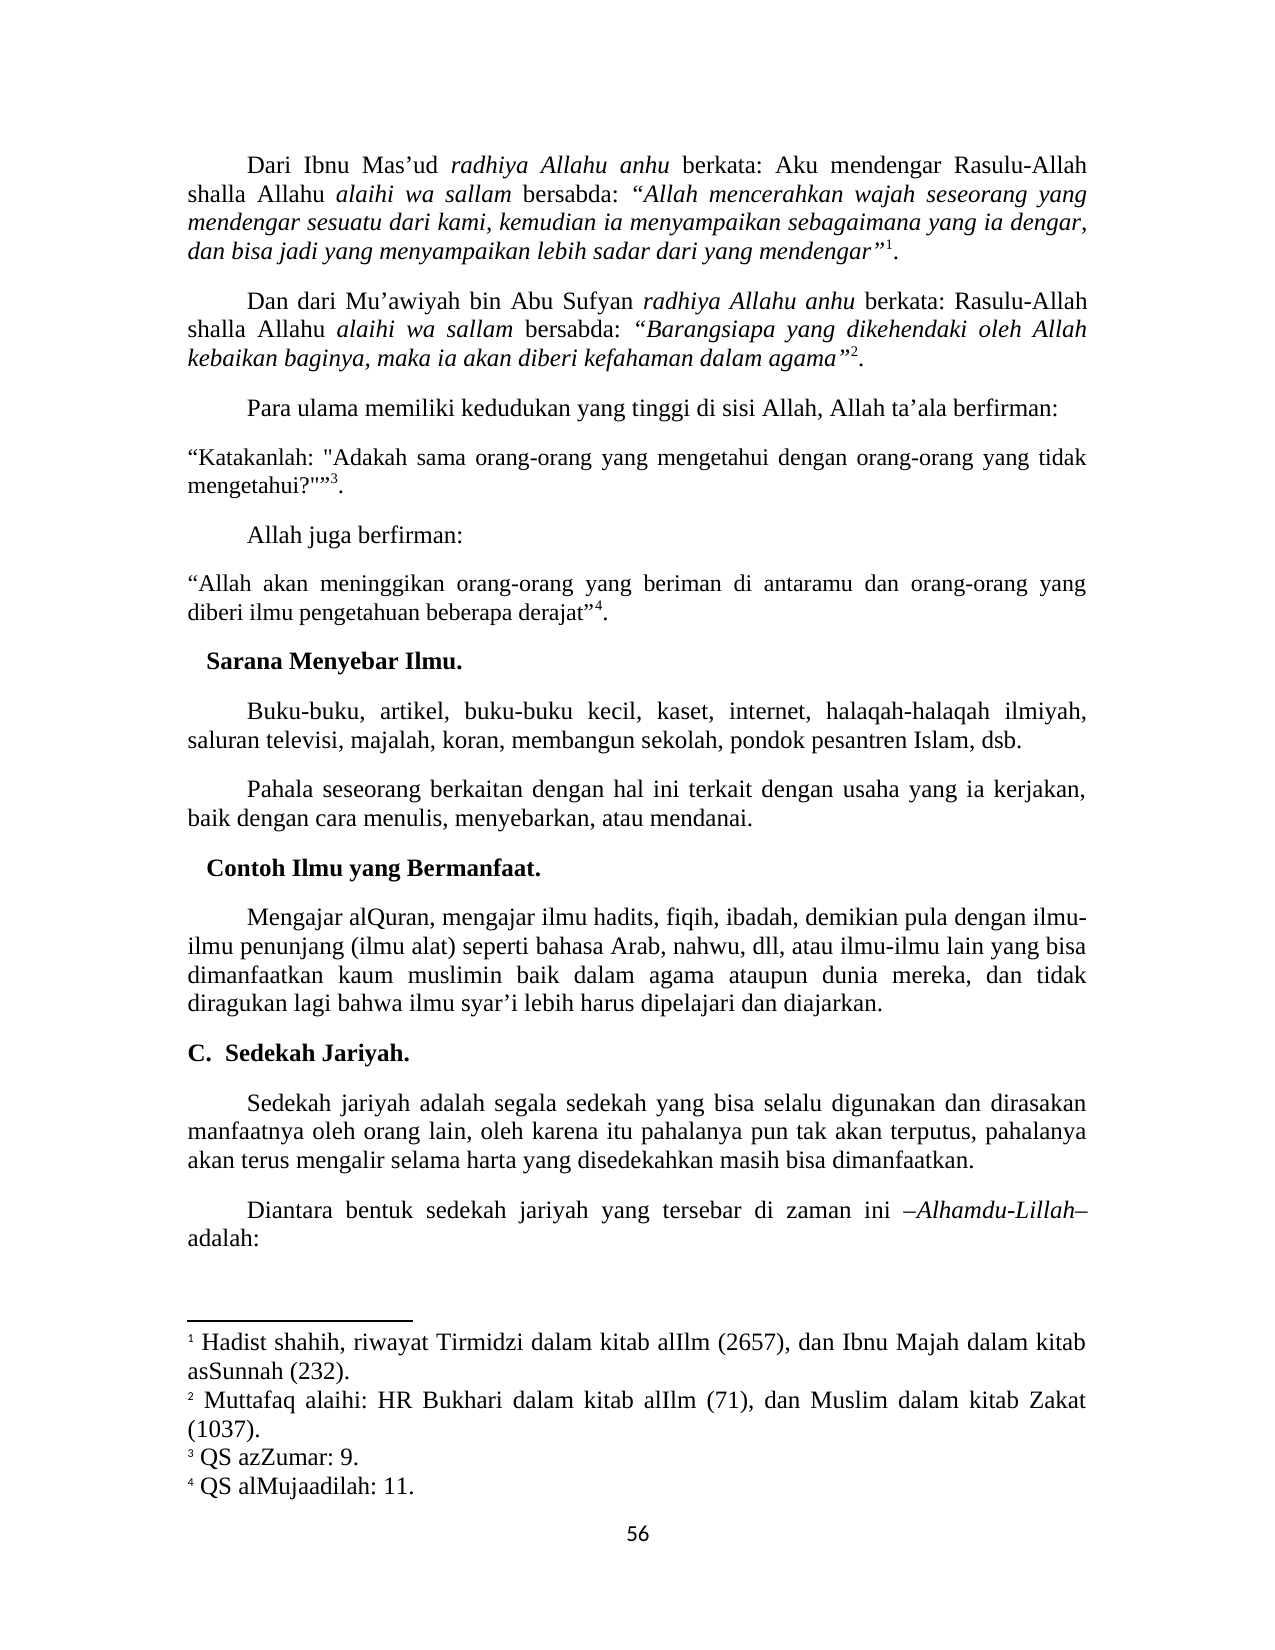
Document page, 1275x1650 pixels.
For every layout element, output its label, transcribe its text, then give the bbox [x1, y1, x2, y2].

text Diantara bentuk sedekah jariyah yang tersebar di zaman ini –Alhamdu-Lillah– adalah: [187, 1195, 1087, 1252]
text Allah juga berfirman: [187, 520, 1087, 548]
list Sedekah Jariyah. [187, 1038, 1087, 1067]
text “Katakanlah: "Adakah sama orang-orang yang mengetahui dengan orang-orang yang tidak mengetahui?"”. [187, 442, 1087, 499]
text Buku-buku, artikel, buku-buku kecil, kaset, internet, halaqah-halaqah ilmiyah, saluran televisi, majalah, koran, membangun sekolah, pondok pesantren Islam, dsb. [187, 696, 1087, 753]
text Dan dari Mu’awiyah bin Abu Sufyan radhiya Allahu anhu berkata: Rasulu-Allah shalla Allahu alaihi wa sallam bersabda: “Barangsiapa yang dikehendaki oleh Allah kebaikan baginya, maka ia akan diberi kefahaman dalam agama”. [187, 286, 1087, 372]
text Sarana Menyebar Ilmu. [206, 646, 1087, 675]
text Contoh Ilmu yang Bermanfaat. [206, 853, 1087, 881]
text Mengajar alQuran, mengajar ilmu hadits, fiqih, ibadah, demikian pula dengan ilmu-ilmu penunjang (ilmu alat) seperti bahasa Arab, nahwu, dll, atau ilmu-ilmu lain yang bisa dimanfaatkan kaum muslimin baik dalam agama ataupun dunia mereka, dan tidak diragukan lagi bahwa ilmu syar’i lebih harus dipelajari dan diajarkan. [187, 902, 1087, 1017]
text “Allah akan meninggikan orang-orang yang beriman di antaramu dan orang-orang yang diberi ilmu pengetahuan beberapa derajat”. [187, 569, 1087, 626]
text Pahala seseorang berkaitan dengan hal ini terkait dengan usaha yang ia kerjakan, baik dengan cara menulis, menyebarkan, atau mendanai. [187, 774, 1087, 832]
text Para ulama memiliki kedudukan yang tinggi di sisi Allah, Allah ta’ala berfirman: [187, 393, 1087, 422]
text Dari Ibnu Mas’ud radhiya Allahu anhu berkata: Aku mendengar Rasulu-Allah shalla Allahu alaihi wa sallam bersabda: “Allah mencerahkan wajah seseorang yang mendengar sesuatu dari kami, kemudian ia menyampaikan sebagaimana yang ia dengar, dan bisa jadi yang menyampaikan lebih sadar dari yang mendengar”. [187, 150, 1087, 265]
text Sedekah jariyah adalah segala sedekah yang bisa selalu digunakan dan dirasakan manfaatnya oleh orang lain, oleh karena itu pahalanya pun tak akan terputus, pahalanya akan terus mengalir selama harta yang disedekahkan masih bisa dimanfaatkan. [187, 1088, 1087, 1174]
